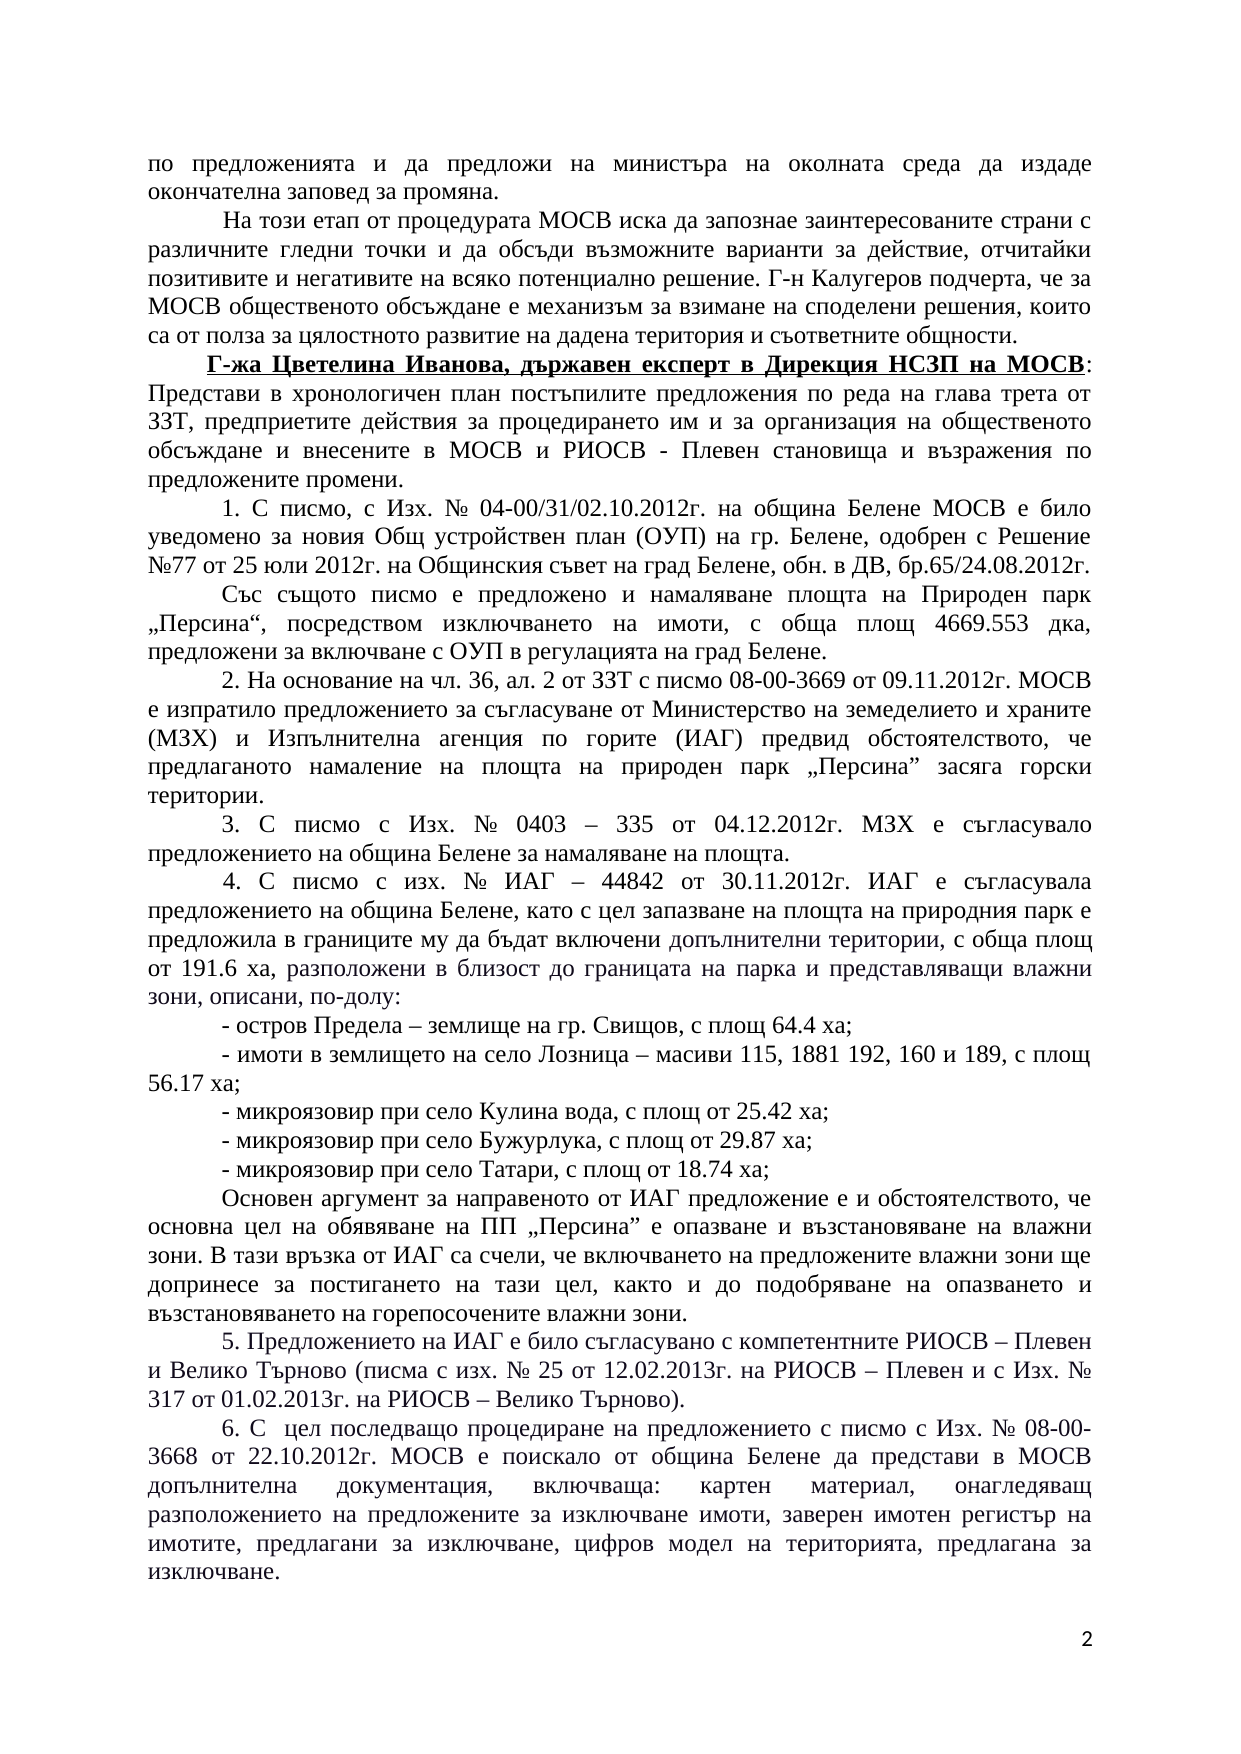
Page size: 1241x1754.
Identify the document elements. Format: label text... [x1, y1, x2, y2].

text Г-жа Цветелина Иванова, държавен експерт в Дирекция НСЗП на МОСВ: Представи в хронологичен план постъпилите предложения по реда на глава трета от ЗЗТ, предприетите действия за процедирането им и за организация на общественото обсъждане и внесените в МОСВ и РИОСВ - Плевен становища и възражения по предложените промени. [148, 349, 1093, 493]
text На този етап от процедурата МОСВ иска да запознае заинтересованите страни с различните гледни точки и да обсъди възможните варианти за действие, отчитайки позитивите и негативите на всяко потенциално решение. Г-н Калугеров подчерта, че за МОСВ общественото обсъждане е механизъм за взимане на споделени решения, които са от полза за цялостното развитие на дадена територия и съответните общности. [148, 205, 1093, 349]
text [148, 148, 1093, 205]
text - имоти в землището на село Лозница – масиви 115, 1881 192, 160 и 189, с площ 56.17 ха; [148, 1039, 1093, 1096]
text 4. С писмо с изх. № ИАГ – 44842 от 30.11.2012г. ИАГ е съгласувала предложението на община Белене, като с цел запазване на площта на природния парк е предложила в границите му да бъдат включени допълнителни територии, с обща площ от 191.6 ха, разположени в близост до границата на парка и представляващи влажни зони, описани, по-долу: [148, 866, 1093, 1010]
text 2. На основание на чл. 36, ал. 2 от ЗЗТ с писмо 08-00-3669 от 09.11.2012г. МОСВ е изпратило предложението за съгласуване от Министерство на земеделието и храните (МЗХ) и Изпълнителна агенция по горите (ИАГ) предвид обстоятелството, че предлаганото намаление на площта на природен парк „Персина” засяга горски територии. [148, 665, 1093, 809]
text 6. С цел последващо процедиране на предложението с писмо с Изх. № 08-00-3668 от 22.10.2012г. МОСВ е поискало от община Белене да представи в МОСВ допълнителна документация, включваща: картен материал, онагледяващ разположението на предложените за изключване имоти, заверен имотен регистър на имотите, предлагани за изключване, цифров модел на територията, предлагана за изключване. [148, 1413, 1093, 1585]
text - микроязовир при село Бужурлука, с площ от 29.87 ха; [148, 1125, 1093, 1154]
text - микроязовир при село Татари, с площ от 18.74 ха; [148, 1154, 1093, 1183]
text - остров Предела – землище на гр. Свищов, с площ 64.4 ха; [148, 1010, 1093, 1039]
text Основен аргумент за направеното от ИАГ предложение е и обстоятелството, че основна цел на обявяване на ПП „Персина” е опазване и възстановяване на влажни зони. В тази връзка от ИАГ са счели, че включването на предложените влажни зони ще допринесе за постигането на тази цел, както и до подобряване на опазването и възстановяването на горепосочените влажни зони. [148, 1183, 1093, 1326]
text 5. Предложението на ИАГ е било съгласувано с компетентните РИОСВ – Плевен и Велико Търново (писма с изх. № 25 от 12.02.2013г. на РИОСВ – Плевен и с Изх. № 317 от 01.02.2013г. на РИОСВ – Велико Търново). [148, 1326, 1093, 1413]
text Със същото писмо е предложено и намаляване площта на Природен парк „Персина“, посредством изключването на имоти, с обща площ 4669.553 дка, предложени за включване с ОУП в регулацията на град Белене. [148, 579, 1093, 665]
text - микроязовир при село Кулина вода, с площ от 25.42 ха; [148, 1096, 1093, 1125]
text 1. С писмо, с Изх. № 04-00/31/02.10.2012г. на община Белене МОСВ е било уведомено за новия Общ устройствен план (ОУП) на гр. Белене, одобрен с Решение №77 от 25 юли 2012г. на Общинския съвет на град Белене, обн. в ДВ, бр.65/24.08.2012г. [148, 493, 1093, 579]
text 3. С писмо с Изх. № 0403 – 335 от 04.12.2012г. МЗХ е съгласувало предложението на община Белене за намаляване на площта. [148, 809, 1093, 866]
